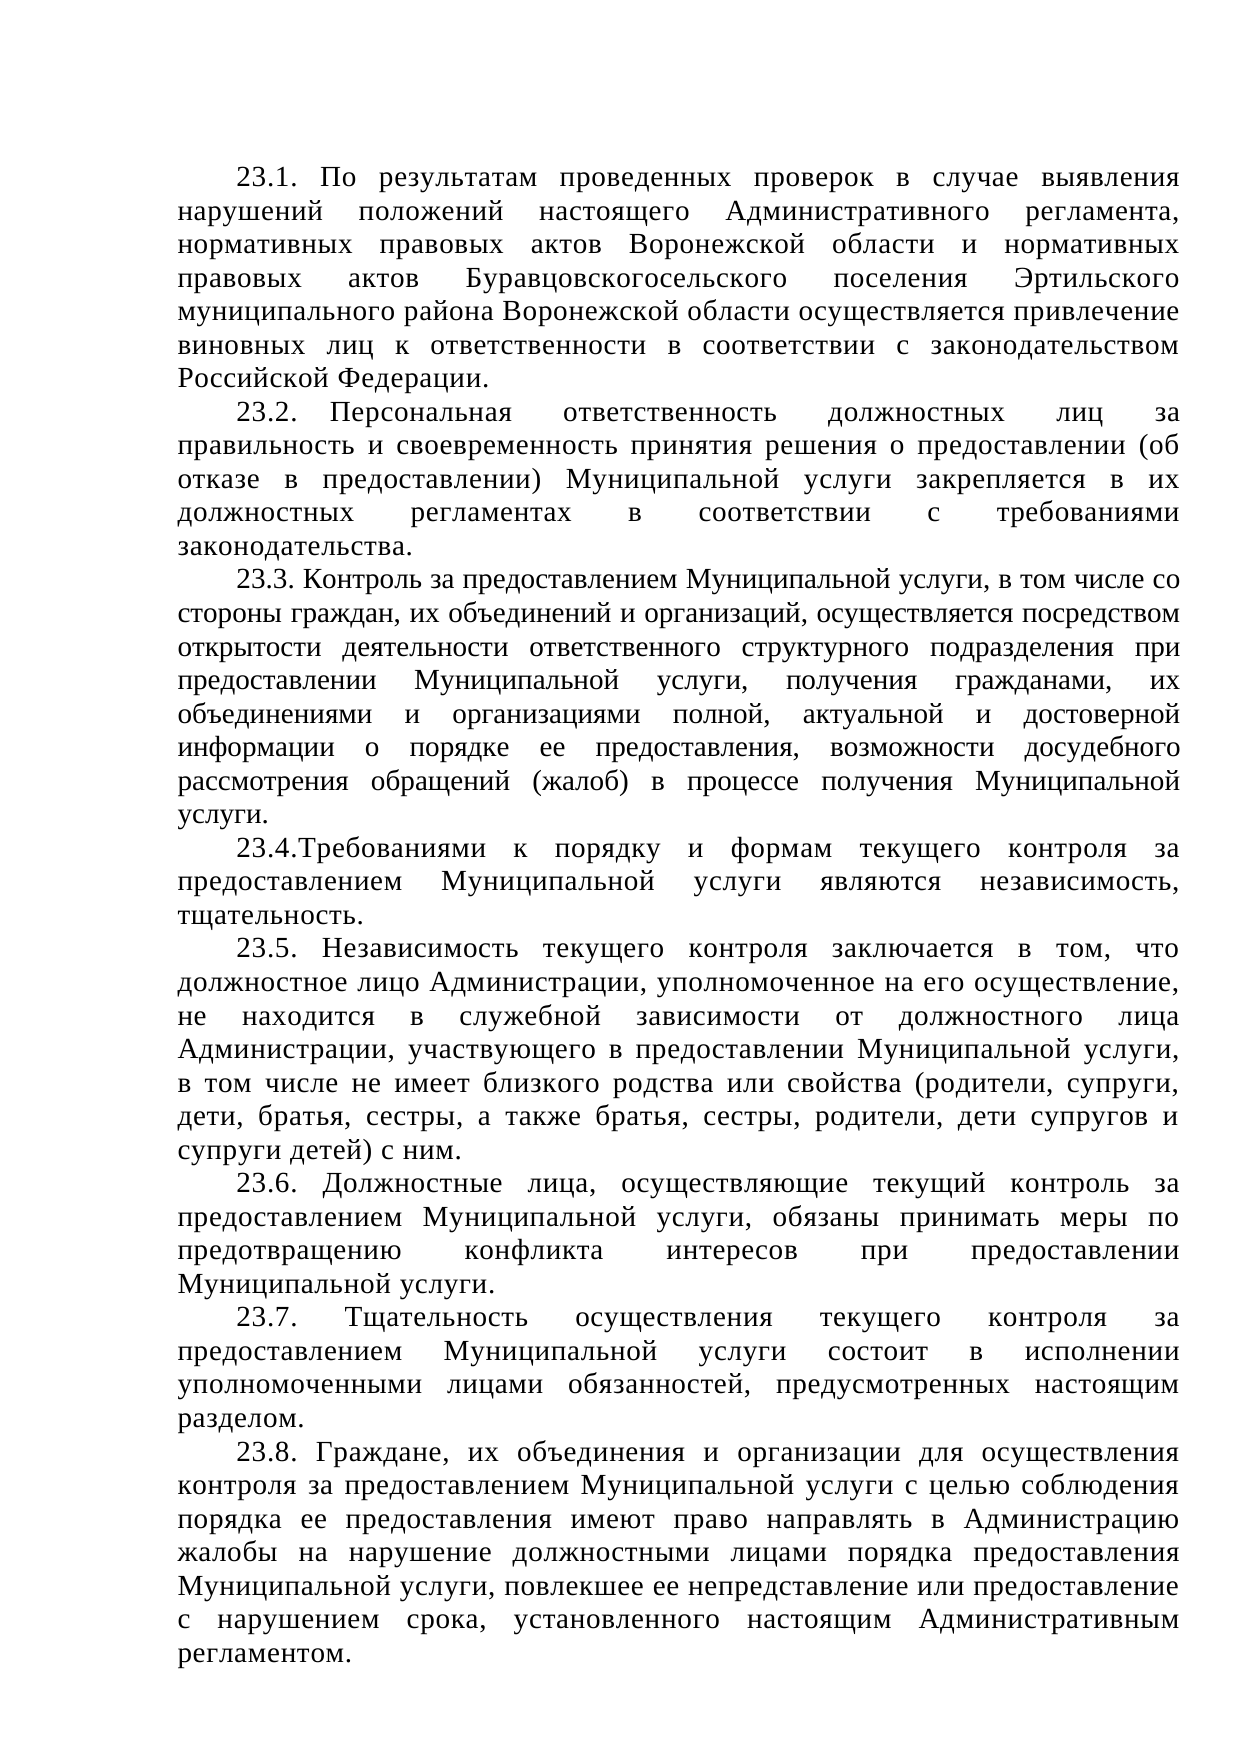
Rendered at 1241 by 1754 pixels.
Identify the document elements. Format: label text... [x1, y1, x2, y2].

text 23.8. Граждане, их объединения и организации для осуществления контроля за предоставлением Муниципальной услуги с целью соблюдения порядка ее предоставления имеют право направлять в Администрацию жалобы на нарушение должностными лицами порядка предоставления Муниципальной услуги, повлекшее ее непредставление или предоставление с нарушением срока, установленного настоящим Административным регламентом. [177, 1434, 1181, 1668]
text 23.5. Независимость текущего контроля заключается в том, что должностное лицо Администрации, уполномоченное на его осуществление, не находится в служебной зависимости от должностного лица Администрации, участвующего в предоставлении Муниципальной услуги, в том числе не имеет близкого родства или свойства (родители, супруги, дети, братья, сестры, а также братья, сестры, родители, дети супругов и супруги детей) с ним. [177, 931, 1181, 1165]
text 23.3. Контроль за предоставлением Муниципальной услуги, в том числе со стороны граждан, их объединений и организаций, осуществляется посредством открытости деятельности ответственного структурного подразделения при предоставлении Муниципальной услуги, получения гражданами, их объединениями и организациями полной, актуальной и достоверной информации о порядке ее предоставления, возможности досудебного рассмотрения обращений (жалоб) в процессе получения Муниципальной услуги. [177, 562, 1181, 830]
text 23.7. Тщательность осуществления текущего контроля за предоставлением Муниципальной услуги состоит в исполнении уполномоченными лицами обязанностей, предусмотренных настоящим разделом. [177, 1299, 1181, 1434]
list Персональная ответственность должностных лиц за правильность и своевременность принятия решения о предоставлении (об отказе в предоставлении) Муниципальной услуги закрепляется в их должностных регламентах в соответствии с требованиями законодательства. [177, 394, 1181, 562]
text 23.6. Должностные лица, осуществляющие текущий контроль за предоставлением Муниципальной услуги, обязаны принимать меры по предотвращению конфликта интересов при предоставлении Муниципальной услуги. [177, 1165, 1181, 1299]
text 23.1. По результатам проведенных проверок в случае выявления нарушений положений настоящего Административного регламента, нормативных правовых актов Воронежской области и нормативных правовых актов Буравцовскогосельского поселения Эртильского муниципального района Воронежской области осуществляется привлечение виновных лиц к ответственности в соответствии с законодательством Российской Федерации. [177, 159, 1181, 394]
text 23.4.Требованиями к порядку и формам текущего контроля за предоставлением Муниципальной услуги являются независимость, тщательность. [177, 830, 1181, 931]
